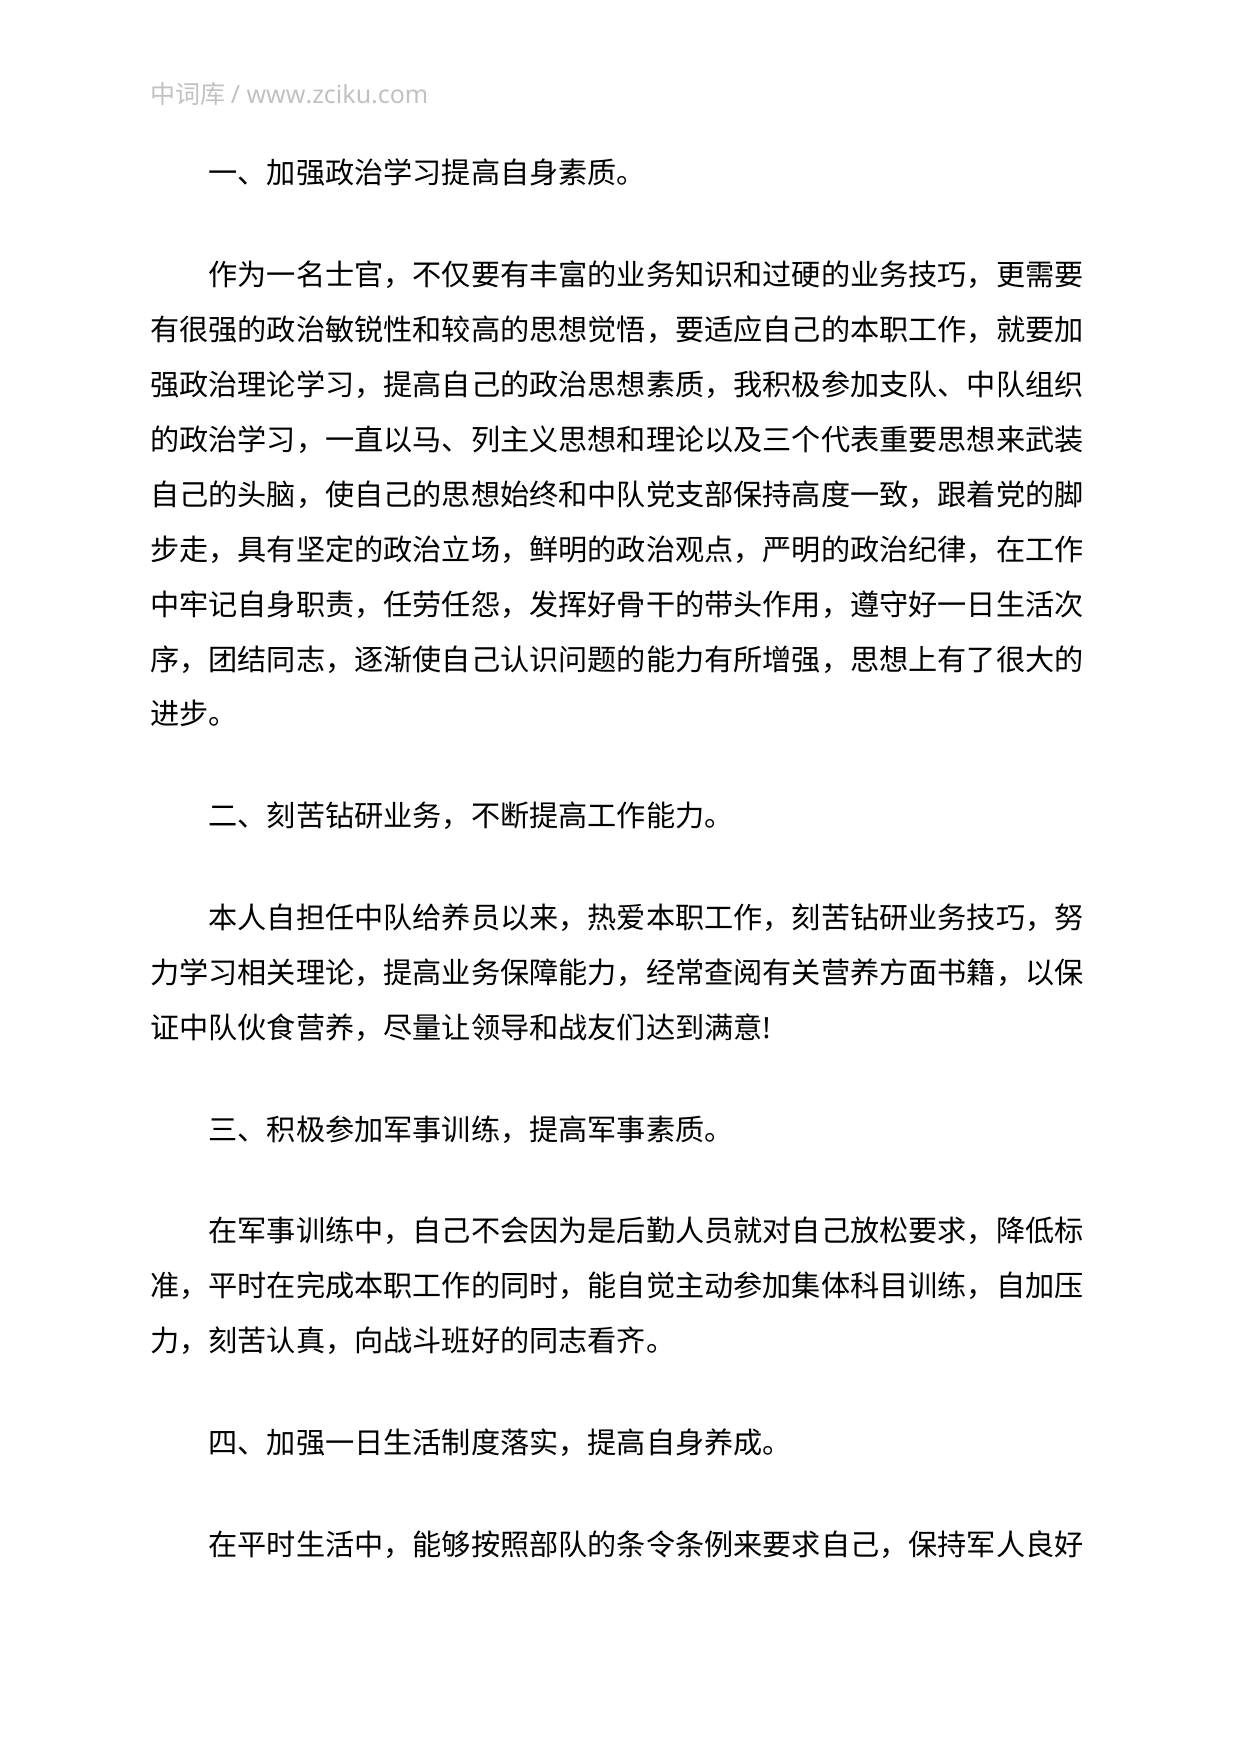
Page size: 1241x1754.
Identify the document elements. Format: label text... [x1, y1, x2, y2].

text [150, 1521, 1090, 1564]
text 在军事训练中，自己不会因为是后勤人员就对自己放松要求，降低标准，平时在完成本职工作的同时，能自觉主动参加集体科目训练，自加压力，刻苦认真，向战斗班好的同志看齐。 [150, 1208, 1090, 1360]
text 作为一名士官，不仅要有丰富的业务知识和过硬的业务技巧，更需要有很强的政治敏锐性和较高的思想觉悟，要适应自己的本职工作，就要加强政治理论学习，提高自己的政治思想素质，我积极参加支队、中队组织的政治学习，一直以马、列主义思想和理论以及三个代表重要思想来武装自己的头脑，使自己的思想始终和中队党支部保持高度一致，跟着党的脚步走，具有坚定的政治立场，鲜明的政治观点，严明的政治纪律，在工作中牢记自身职责，任劳任怨，发挥好骨干的带头作用，遵守好一日生活次序，团结同志，逐渐使自己认识问题的能力有所增强，思想上有了很大的进步。 [150, 252, 1090, 733]
text 一、加强政治学习提高自身素质。 [150, 150, 1090, 192]
text 四、加强一日生活制度落实，提高自身养成。 [150, 1419, 1090, 1462]
text 三、积极参加军事训练，提高军事素质。 [150, 1106, 1090, 1148]
text 二、刻苦钻研业务，不断提高工作能力。 [150, 793, 1090, 835]
text 本人自担任中队给养员以来，热爱本职工作，刻苦钻研业务技巧，努力学习相关理论，提高业务保障能力，经常查阅有关营养方面书籍，以保证中队伙食营养，尽量让领导和战友们达到满意! [150, 894, 1090, 1047]
